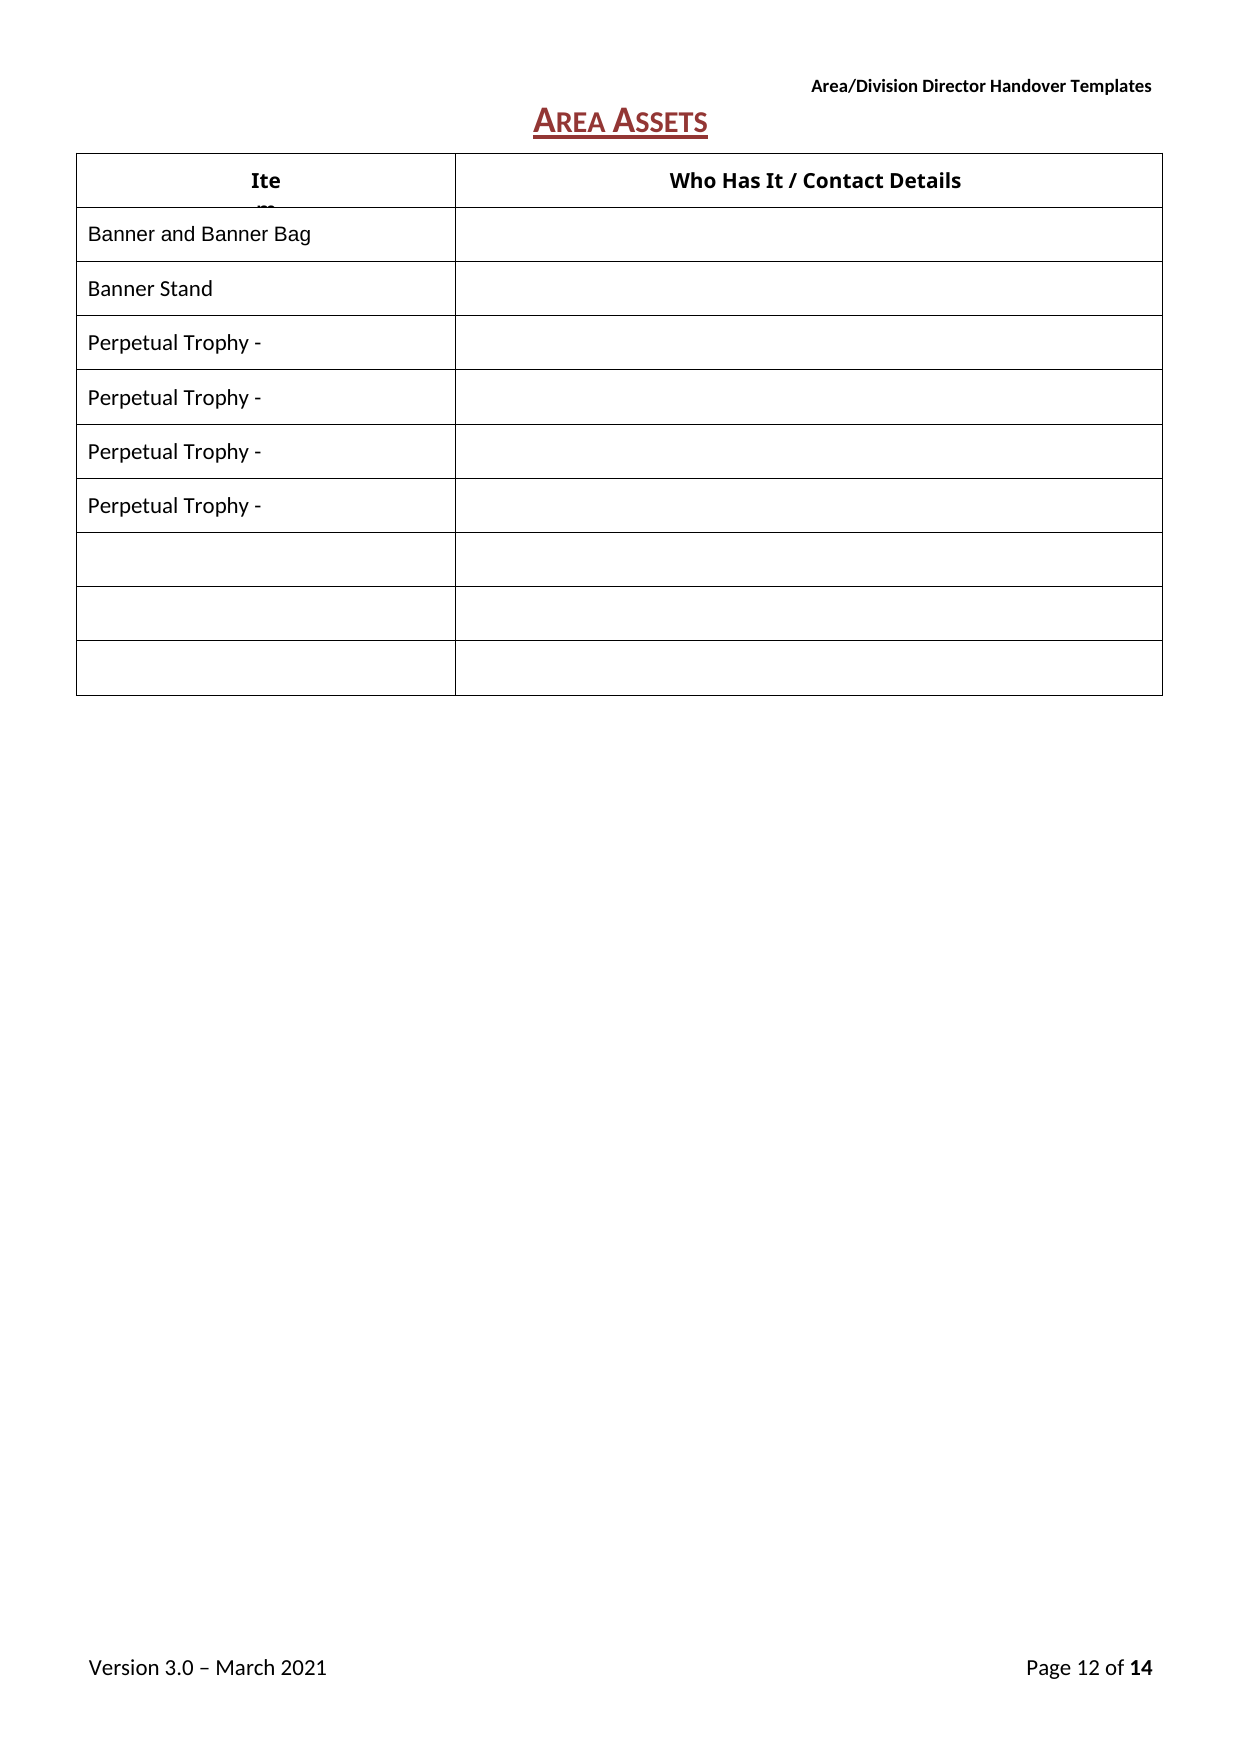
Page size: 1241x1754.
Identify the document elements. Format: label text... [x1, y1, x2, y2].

table_cell [456, 262, 1162, 315]
table_cell [77, 641, 455, 695]
subtitle AREA ASSETS [88, 96, 1152, 142]
table_cell Banner Stand [77, 262, 455, 315]
table_cell [456, 641, 1162, 695]
table_cell [456, 425, 1162, 478]
table_header Item [77, 154, 455, 207]
table_cell [456, 316, 1162, 369]
table_header Who Has It / Contact Details [456, 154, 1162, 207]
table_cell Perpetual Trophy - [77, 479, 455, 532]
table_cell Perpetual Trophy - [77, 370, 455, 423]
table_cell [77, 533, 455, 586]
table_cell Perpetual Trophy - [77, 425, 455, 478]
table_cell [456, 479, 1162, 532]
table_cell [456, 370, 1162, 423]
table_cell Banner and Banner Bag [77, 208, 455, 261]
table_cell Perpetual Trophy - [77, 316, 455, 369]
table_cell [456, 533, 1162, 586]
table_cell [77, 587, 455, 640]
table_cell [456, 587, 1162, 640]
table_cell [456, 208, 1162, 261]
